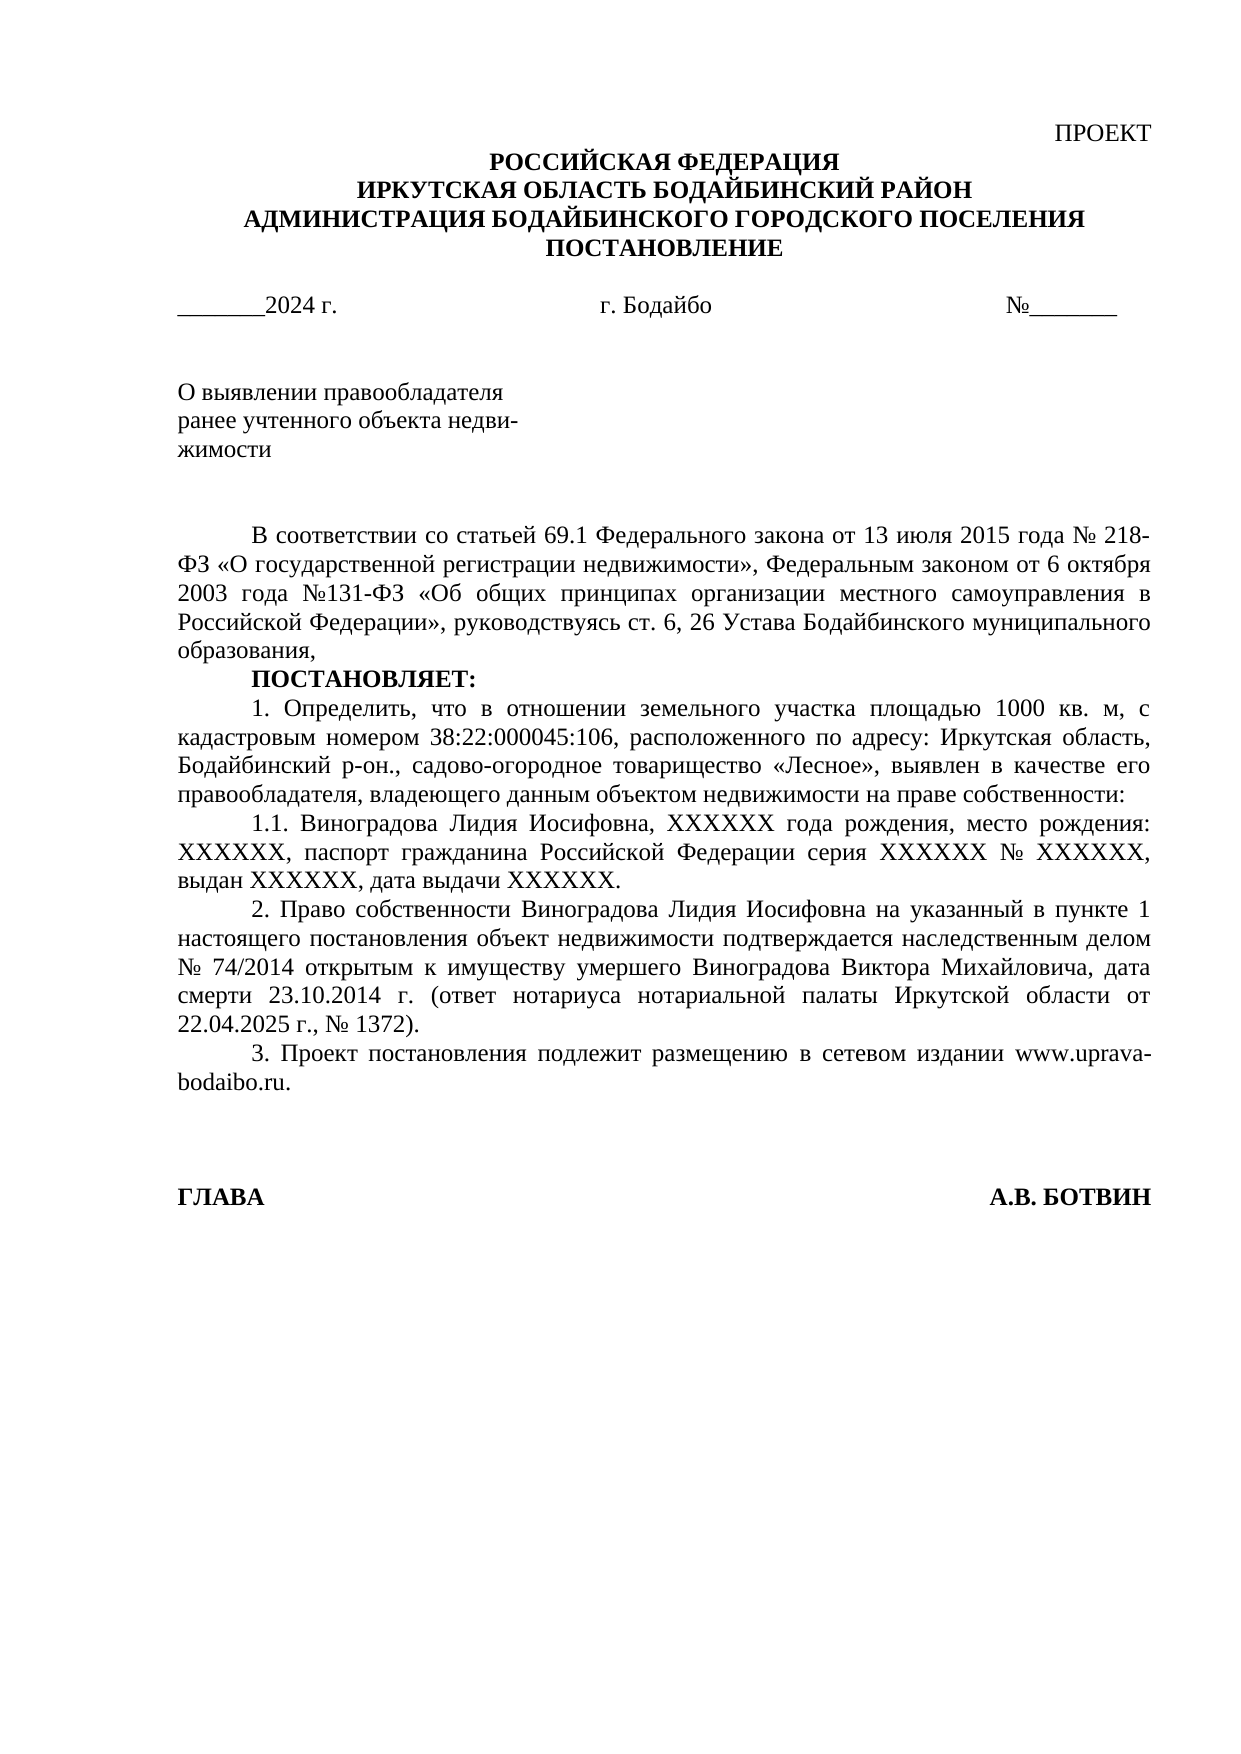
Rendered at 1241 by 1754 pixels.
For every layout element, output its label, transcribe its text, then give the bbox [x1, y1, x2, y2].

text АДМИНИСТРАЦИЯ БОДАЙБИНСКОГО ГОРОДСКОГО ПОСЕЛЕНИЯ [177, 204, 1152, 233]
text 2. Право собственности Виноградова Лидия Иосифовна на указанный в пункте 1 настоящего постановления объект недвижимости подтверждается наследственным делом № 74/2014 открытым к имуществу умершего Виноградова Виктора Михайловича, дата смерти 23.10.2014 г. (ответ нотариуса нотариальной палаты Иркутской области от 22.04.2025 г., № 1372). [177, 894, 1152, 1038]
text 1.1. Виноградова Лидия Иосифовна, ХХХХХХ года рождения, место рождения: ХХХХХХ, паспорт гражданина Российской Федерации серия ХХХХХХ № ХХХХХХ, выдан ХХХХХХ, дата выдачи ХХХХХХ. [177, 808, 1152, 894]
text О выявлении правообладателя [177, 377, 1152, 406]
text ПОСТАНОВЛЕНИЕ [177, 233, 1152, 262]
text ранее учтенного объекта недви- [177, 406, 1152, 434]
text ПОСТАНОВЛЯЕТ: [177, 664, 1152, 693]
text жимости [177, 434, 1152, 463]
text ИРКУТСКАЯ ОБЛАСТЬ БОДАЙБИНСКИЙ РАЙОН [177, 176, 1152, 204]
text РОССИЙСКАЯ ФЕДЕРАЦИЯ [177, 147, 1152, 176]
text ГЛАВА А.В. БОТВИН [177, 1182, 1152, 1211]
text 3. Проект постановления подлежит размещению в сетевом издании www.uprava-bodaibo.ru. [177, 1038, 1152, 1096]
text 1. Определить, что в отношении земельного участка площадью 1000 кв. м, с кадастровым номером 38:22:000045:106, расположенного по адресу: Иркутская область, Бодайбинский р-он., садово-огородное товарищество «Лесное», выявлен в качестве его правообладателя, владеющего данным объектом недвижимости на праве собственности: [177, 693, 1152, 808]
text ПРОЕКТ [177, 118, 1152, 147]
text В соответствии со статьей 69.1 Федерального закона от 13 июля 2015 года № 218-ФЗ «О государственной регистрации недвижимости», Федеральным законом от 6 октября 2003 года №131-ФЗ «Об общих принципах организации местного самоуправления в Российской Федерации», руководствуясь ст. 6, 26 Устава Бодайбинского муниципального образования, [177, 521, 1152, 664]
text _______2024 г. г. Бодайбо №_______ [177, 291, 1152, 319]
